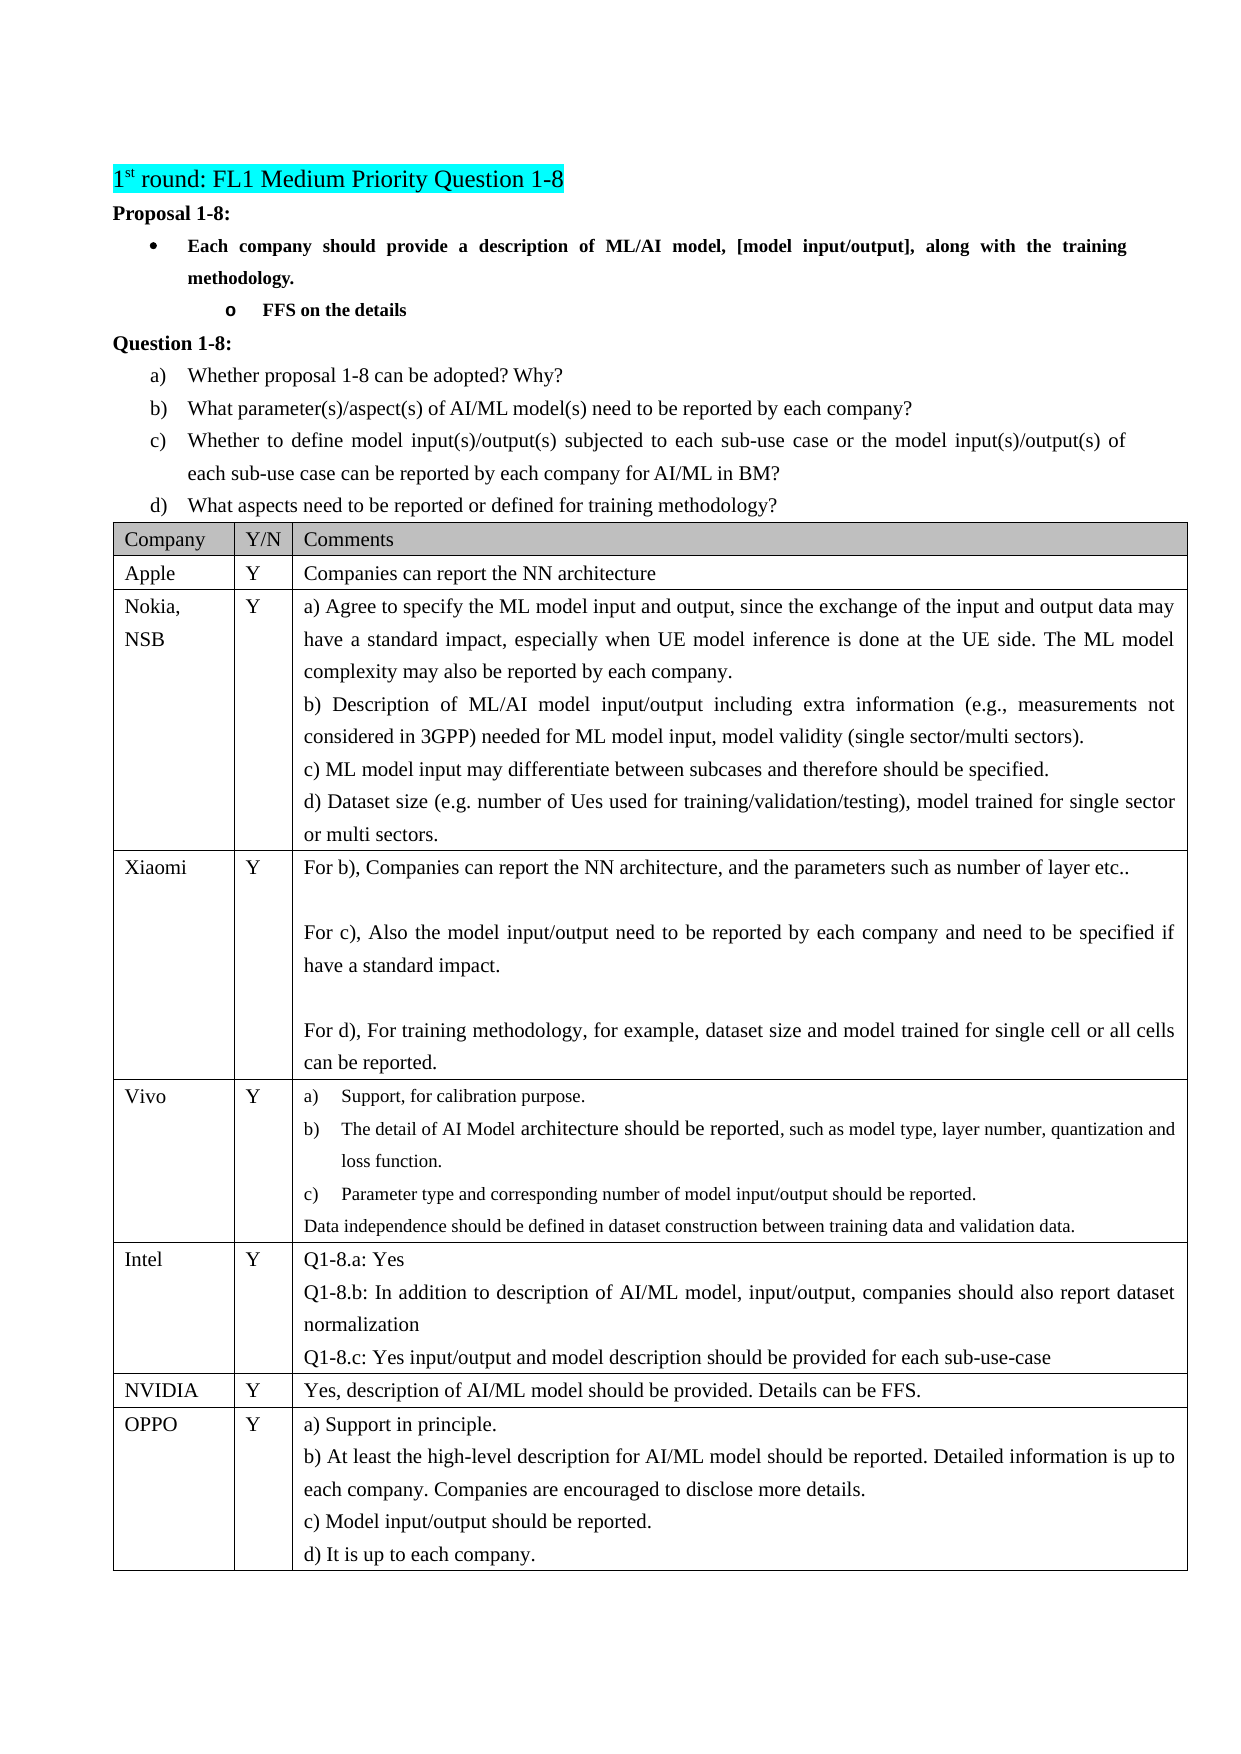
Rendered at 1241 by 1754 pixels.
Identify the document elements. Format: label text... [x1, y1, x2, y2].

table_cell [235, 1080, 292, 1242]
subtitle 1st round: FL1 Medium Priority Question 1-8 [112, 162, 1128, 194]
text Proposal 1-8: [112, 197, 1128, 229]
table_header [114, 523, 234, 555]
list FFS on the details [225, 294, 1128, 327]
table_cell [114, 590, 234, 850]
text Question 1-8: [112, 327, 1128, 359]
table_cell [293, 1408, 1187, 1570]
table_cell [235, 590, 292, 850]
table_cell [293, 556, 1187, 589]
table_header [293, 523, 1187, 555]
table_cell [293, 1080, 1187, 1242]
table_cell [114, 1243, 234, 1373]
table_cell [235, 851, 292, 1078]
list Each company should provide a description of ML/AI model, [model input/output], along with the training methodology. [150, 229, 1128, 294]
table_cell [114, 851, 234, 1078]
list Whether proposal 1-8 can be adopted? Why? [150, 359, 1128, 392]
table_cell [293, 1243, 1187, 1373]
list What parameter(s)/aspect(s) of AI/ML model(s) need to be reported by each company? [150, 392, 1128, 424]
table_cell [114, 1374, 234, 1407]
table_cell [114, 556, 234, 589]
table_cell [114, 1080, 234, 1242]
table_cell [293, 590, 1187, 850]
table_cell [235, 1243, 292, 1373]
list Whether to define model input(s)/output(s) subjected to each sub-use case or the model input(s)/output(s) of each sub-use case can be reported by each company for AI/ML in BM? [150, 424, 1128, 489]
list What aspects need to be reported or defined for training methodology? [150, 489, 1128, 522]
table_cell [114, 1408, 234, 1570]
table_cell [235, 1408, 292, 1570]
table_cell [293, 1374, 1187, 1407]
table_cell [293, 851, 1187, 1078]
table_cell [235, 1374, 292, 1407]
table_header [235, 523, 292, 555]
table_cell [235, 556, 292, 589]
